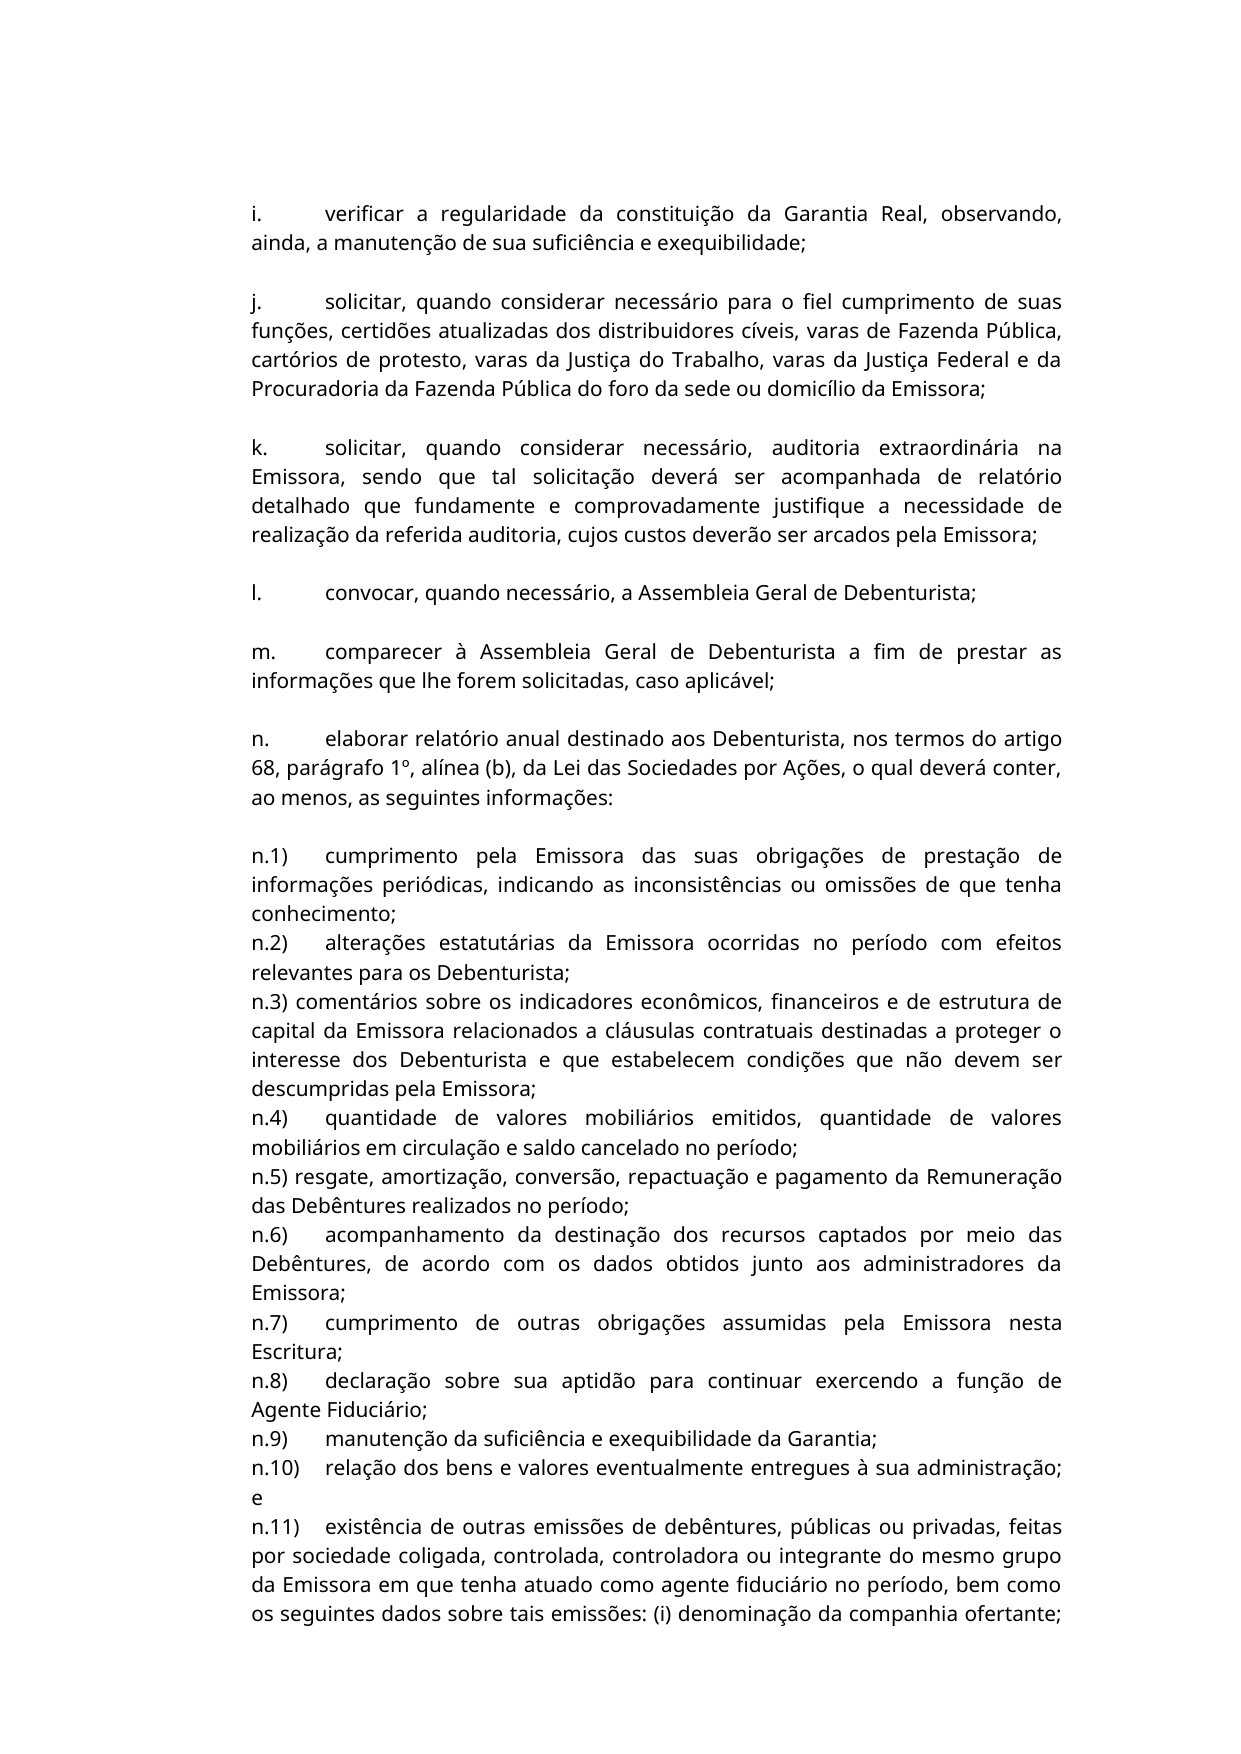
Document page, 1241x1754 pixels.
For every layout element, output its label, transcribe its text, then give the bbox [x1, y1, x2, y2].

list n.7) cumprimento de outras obrigações assumidas pela Emissora nesta Escritura; [251, 1307, 1063, 1365]
list m. comparecer à Assembleia Geral de Debenturista a fim de prestar as informações que lhe forem solicitadas, caso aplicável; [251, 636, 1063, 694]
list n. elaborar relatório anual destinado aos Debenturista, nos termos do artigo 68, parágrafo 1º, alínea (b), da Lei das Sociedades por Ações, o qual deverá conter, ao menos, as seguintes informações: [251, 723, 1063, 811]
list k. solicitar, quando considerar necessário, auditoria extraordinária na Emissora, sendo que tal solicitação deverá ser acompanhada de relatório detalhado que fundamente e comprovadamente justifique a necessidade de realização da referida auditoria, cujos custos deverão ser arcados pela Emissora; [251, 432, 1063, 548]
list n.10) relação dos bens e valores eventualmente entregues à sua administração; e [251, 1452, 1063, 1511]
list n.9) manutenção da suficiência e exequibilidade da Garantia; [251, 1423, 1063, 1452]
list n.1) cumprimento pela Emissora das suas obrigações de prestação de informações periódicas, indicando as inconsistências ou omissões de que tenha conhecimento; [251, 840, 1063, 927]
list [251, 1511, 1063, 1627]
list l. convocar, quando necessário, a Assembleia Geral de Debenturista; [251, 577, 1063, 607]
list i. verificar a regularidade da constituição da Garantia Real, observando, ainda, a manutenção de sua suficiência e exequibilidade; [251, 198, 1063, 257]
list n.2) alterações estatutárias da Emissora ocorridas no período com efeitos relevantes para os Debenturista; [251, 927, 1063, 986]
list n.4) quantidade de valores mobiliários emitidos, quantidade de valores mobiliários em circulação e saldo cancelado no período; [251, 1102, 1063, 1161]
list n.6) acompanhamento da destinação dos recursos captados por meio das Debêntures, de acordo com os dados obtidos junto aos administradores da Emissora; [251, 1219, 1063, 1307]
list n.5) resgate, amortização, conversão, repactuação e pagamento da Remuneração das Debêntures realizados no período; [251, 1161, 1063, 1219]
list j. solicitar, quando considerar necessário para o fiel cumprimento de suas funções, certidões atualizadas dos distribuidores cíveis, varas de Fazenda Pública, cartórios de protesto, varas da Justiça do Trabalho, varas da Justiça Federal e da Procuradoria da Fazenda Pública do foro da sede ou domicílio da Emissora; [251, 286, 1063, 402]
list n.3) comentários sobre os indicadores econômicos, financeiros e de estrutura de capital da Emissora relacionados a cláusulas contratuais destinadas a proteger o interesse dos Debenturista e que estabelecem condições que não devem ser descumpridas pela Emissora; [251, 986, 1063, 1102]
list n.8) declaração sobre sua aptidão para continuar exercendo a função de Agente Fiduciário; [251, 1365, 1063, 1423]
